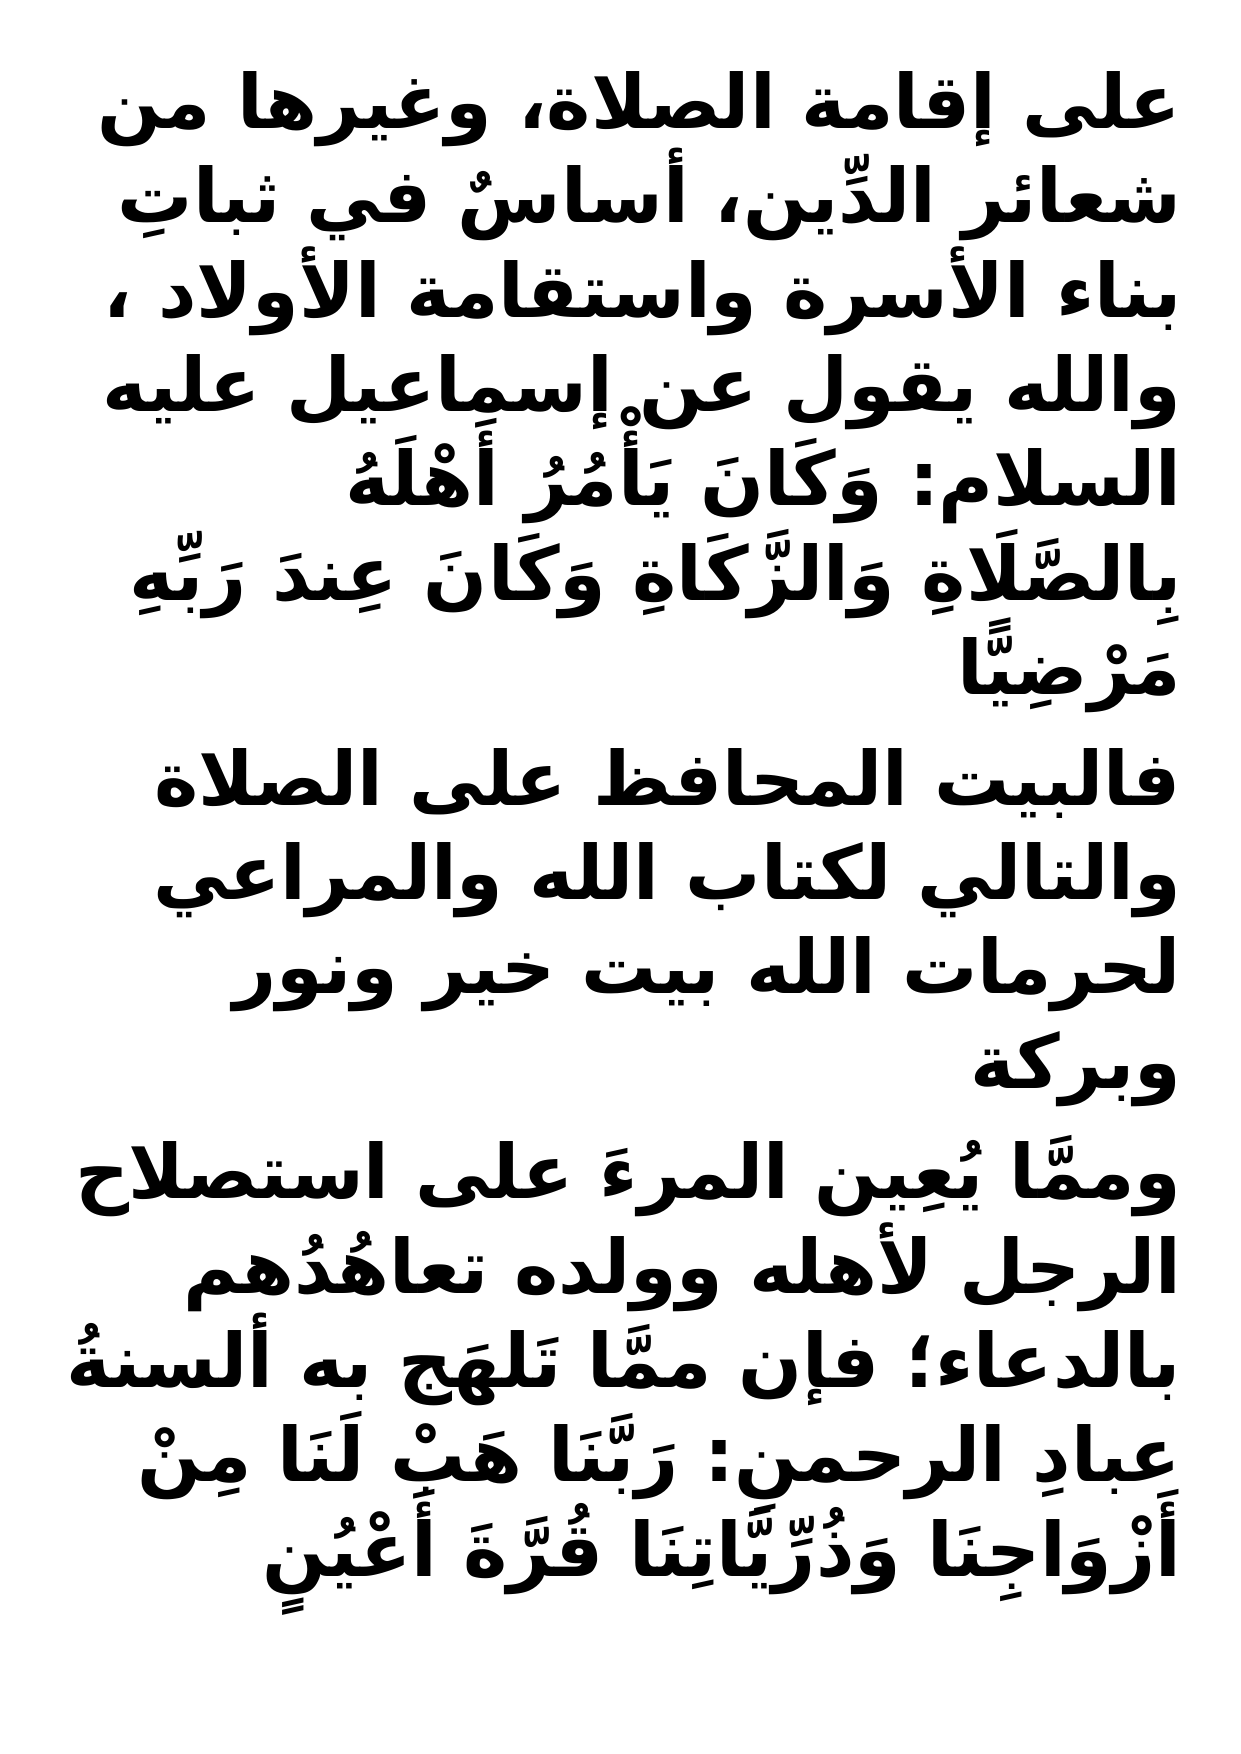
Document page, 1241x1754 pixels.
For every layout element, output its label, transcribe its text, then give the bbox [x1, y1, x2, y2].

text فالبيت المحافظ على الصلاة والتالي لكتاب الله والمراعي لحرمات الله بيت خير ونور وبركة [59, 736, 1181, 1106]
text وممَّا يُعِين المرءَ على استصلاح الرجل لأهله وولده تعاهُدُهم بالدعاء؛ فإن ممَّا تَلهَج به ألسنةُ عبادِ الرحمنِ: رَبَّنَا هَبْ لَنَا مِنْ أَزْوَاجِنَا وَذُرِّيَّاتِنَا قُرَّةَ أَعْيُنٍ [59, 1129, 1181, 1594]
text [59, 59, 1181, 712]
